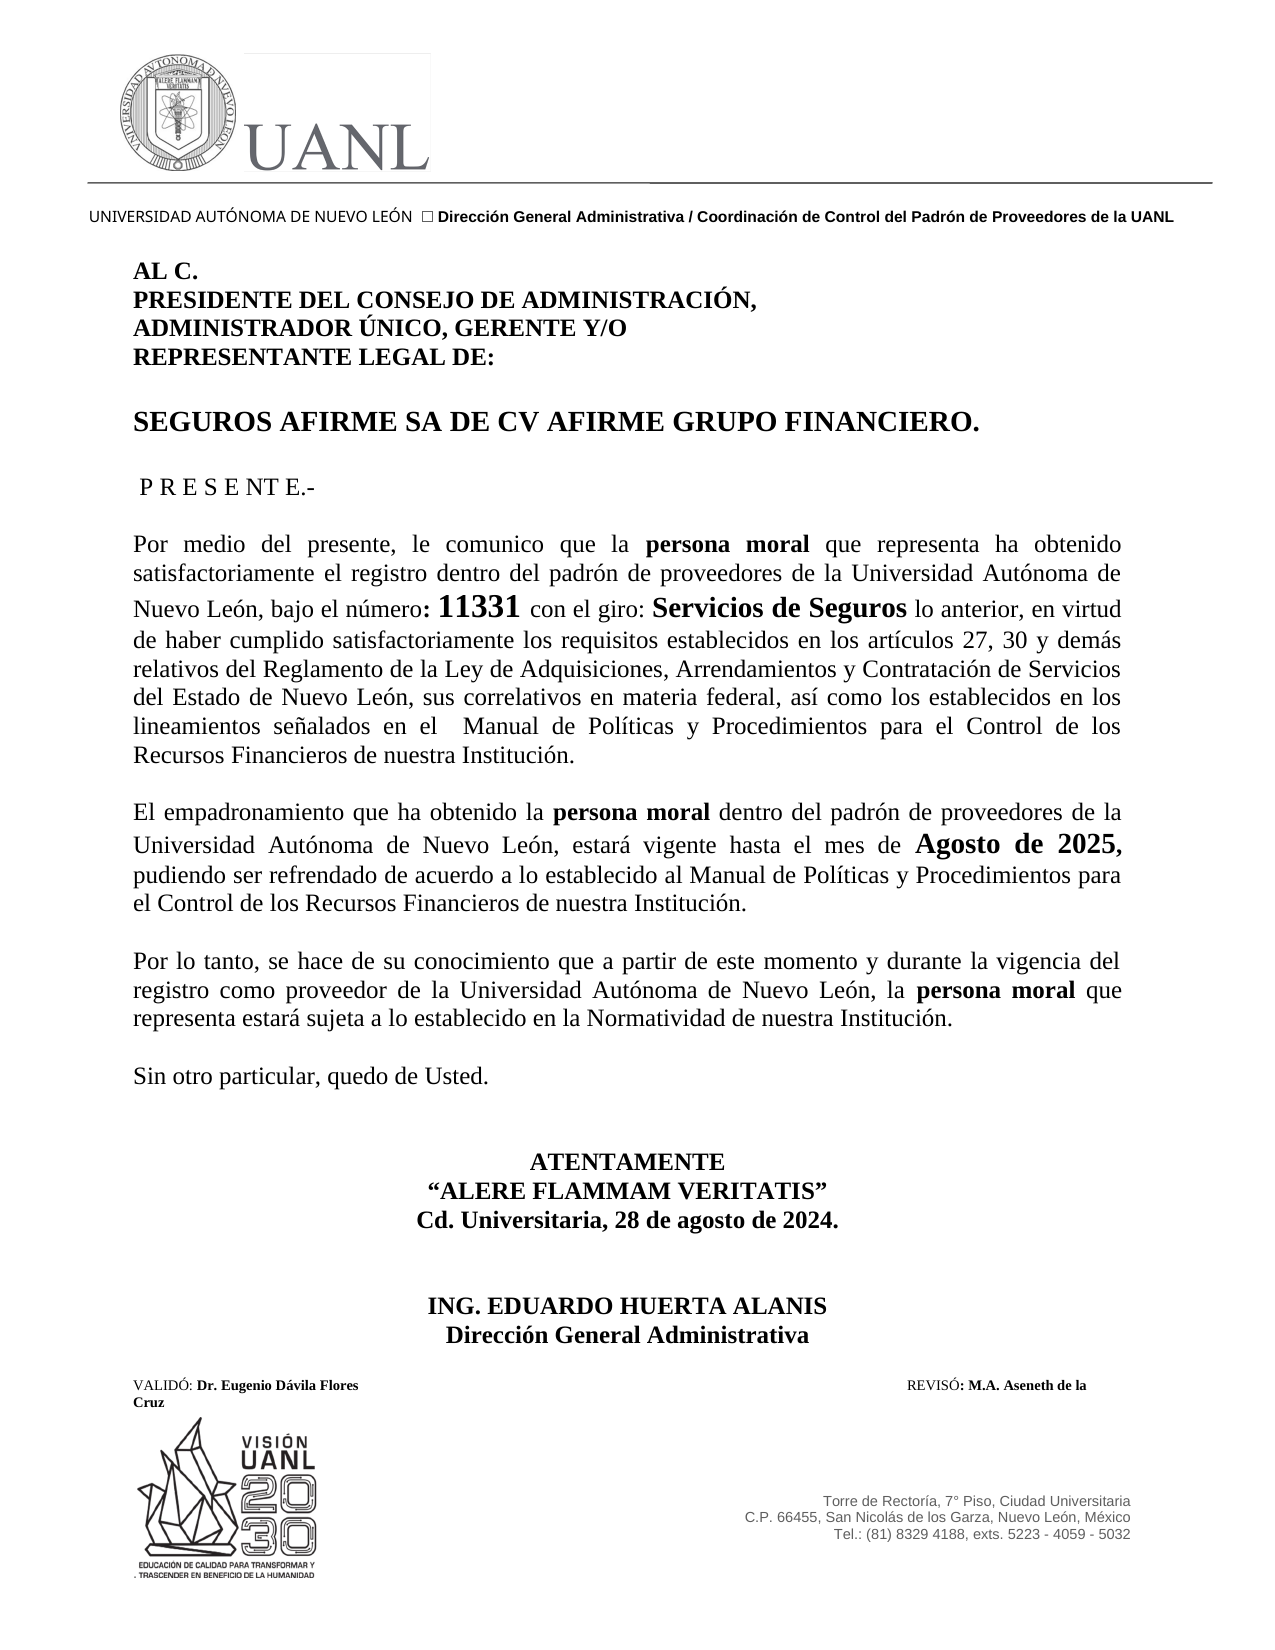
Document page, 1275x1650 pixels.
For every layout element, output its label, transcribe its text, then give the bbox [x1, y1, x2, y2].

text REPRESENTANTE LEGAL DE: [133, 342, 1122, 371]
text SEGUROS AFIRME SA DE CV AFIRME GRUPO FINANCIERO. [133, 404, 1122, 438]
text El empadronamiento que ha obtenido la persona moral dentro del padrón de proveedores de la Universidad Autónoma de Nuevo León, estará vigente hasta el mes de Agosto de 2025, pudiendo ser refrendado de acuerdo a lo establecido al Manual de Políticas y Procedimientos para el Control de los Recursos Financieros de nuestra Institución. [133, 797, 1122, 917]
text Por lo tanto, se hace de su conocimiento que a partir de este momento y durante la vigencia del registro como proveedor de la Universidad Autónoma de Nuevo León, la persona moral que representa estará sujeta a lo establecido en la Normatividad de nuestra Institución. [133, 946, 1122, 1032]
text AL C. [133, 256, 1122, 285]
text “ALERE FLAMMAM VERITATIS” [133, 1176, 1122, 1205]
text Por medio del presente, le comunico que la persona moral que representa ha obtenido satisfactoriamente el registro dentro del padrón de proveedores de la Universidad Autónoma de Nuevo León, bajo el número: 11331 con el giro: Servicios de Seguros lo anterior, en virtud de haber cumplido satisfactoriamente los requisitos establecidos en los artículos 27, 30 y demás relativos del Reglamento de la Ley de Adquisiciones, Arrendamientos y Contratación de Servicios del Estado de Nuevo León, sus correlativos en materia federal, así como los establecidos en los lineamientos señalados en el Manual de Políticas y Procedimientos para el Control de los Recursos Financieros de nuestra Institución. [133, 529, 1122, 769]
text ING. EDUARDO HUERTA ALANIS [133, 1291, 1122, 1320]
text P R E S E NT E.- [133, 472, 1122, 500]
text ATENTAMENTE [133, 1147, 1122, 1176]
text VALIDÓ: Dr. Eugenio Dávila Flores REVISÓ: M.A. Aseneth de la Cruz [133, 1377, 1122, 1411]
picture [118, 53, 431, 172]
subtitle Cd. Universitaria, 28 de agosto de 2024. [133, 1205, 1122, 1233]
text Sin otro particular, quedo de Usted. [133, 1061, 1122, 1090]
picture [137, 1417, 318, 1578]
text ADMINISTRADOR ÚNICO, GERENTE Y/O [133, 313, 1122, 342]
text PRESIDENTE DEL CONSEJO DE ADMINISTRACIÓN, [133, 285, 1122, 313]
text Dirección General Administrativa [133, 1320, 1122, 1348]
